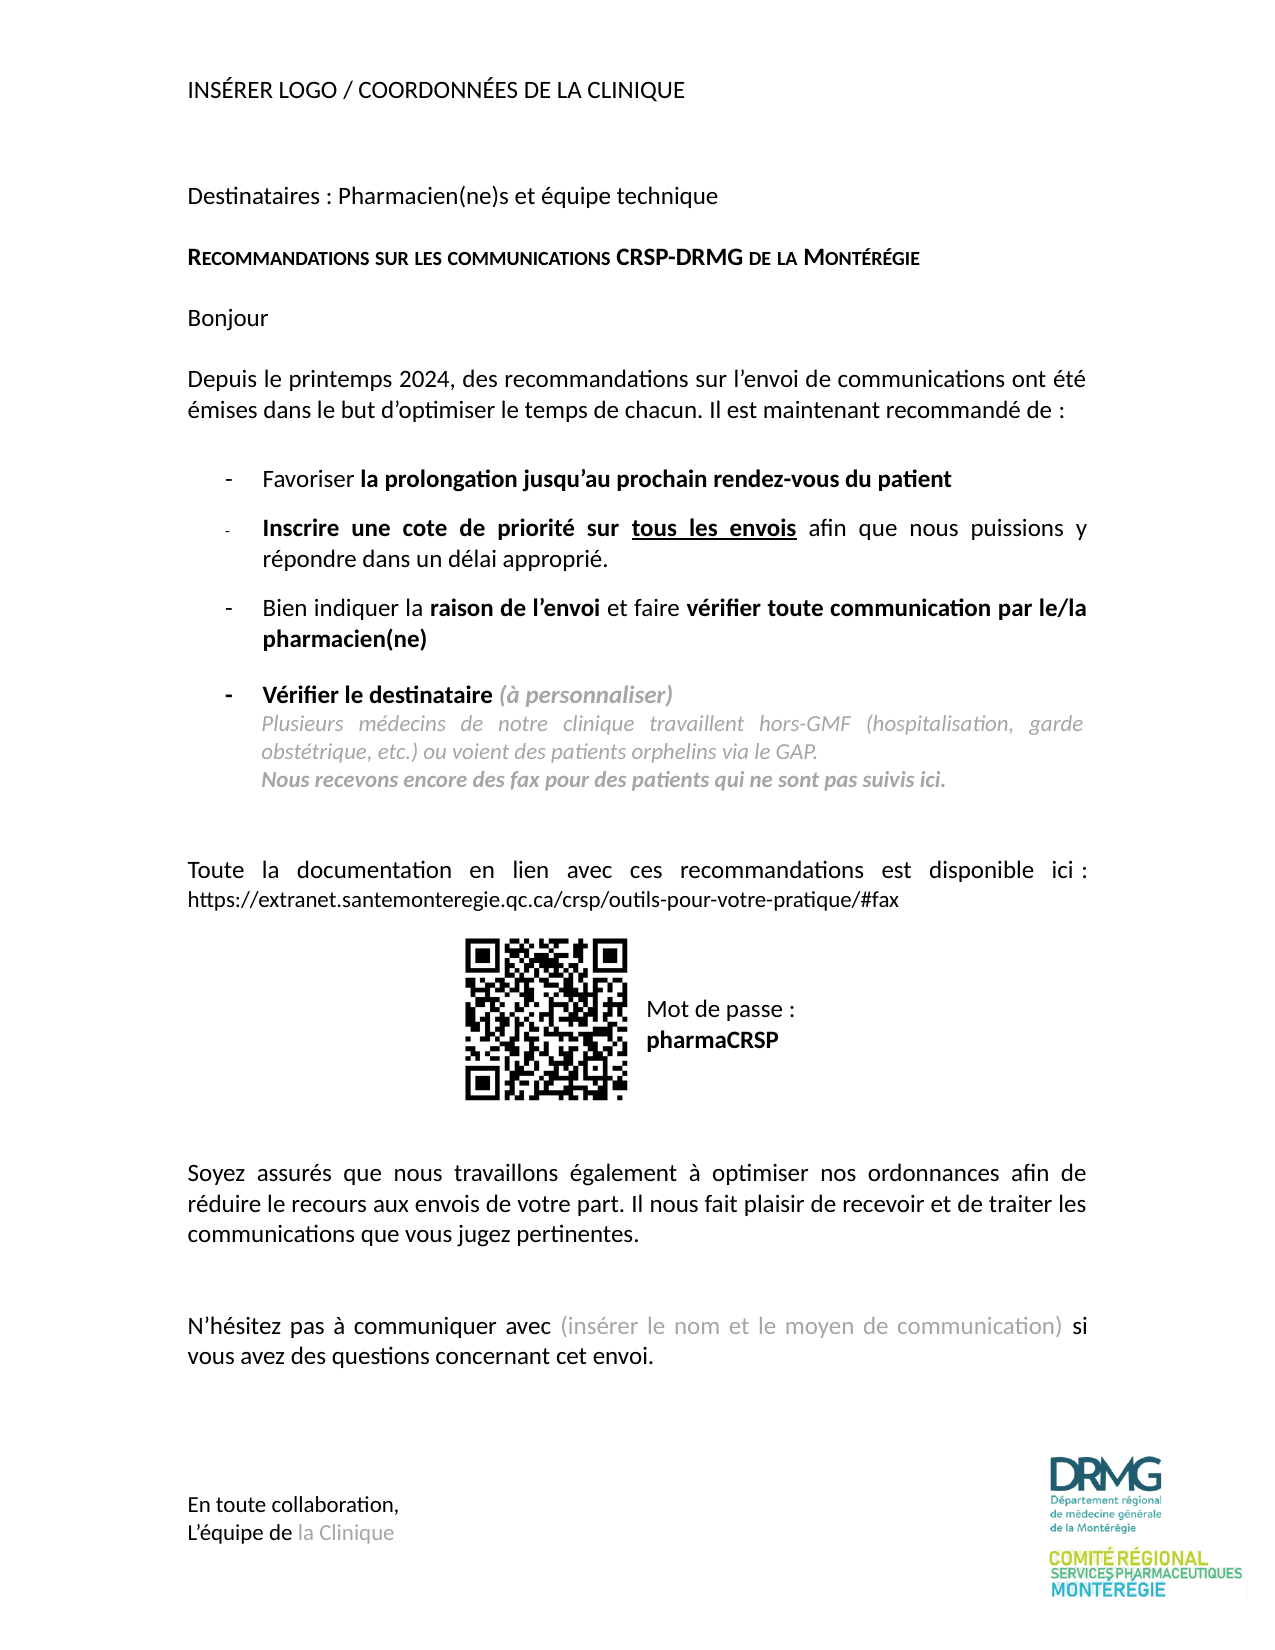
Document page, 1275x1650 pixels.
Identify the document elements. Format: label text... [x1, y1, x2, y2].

text Destinataires : Pharmacien(ne)s et équipe technique [187, 181, 1087, 211]
list Vérifier le destinataire (à personnaliser) [225, 679, 1087, 709]
text Plusieurs médecins de notre clinique travaillent hors-GMF (hospitalisation, garde obstétrique, etc.) ou voient des patients orphelins via le GAP. [261, 709, 1087, 766]
text Bonjour [187, 303, 1087, 333]
text N’hésitez pas à communiquer avec (insérer le nom et le moyen de communication) si vous avez des questions concernant cet envoi. [187, 1310, 1087, 1371]
text Nous recevons encore des fax pour des patients qui ne sont pas suivis ici. [261, 766, 1087, 793]
list Inscrire une cote de priorité sur tous les envois afin que nous puissions y répondre dans un délai approprié. [225, 512, 1087, 573]
text Depuis le printemps 2024, des recommandations sur l’envoi de communications ont été émises dans le but d’optimiser le temps de chacun. Il est maintenant recommandé de : [187, 364, 1087, 425]
text Recommandations sur les communications CRSP-DRMG de la Montérégie [187, 242, 1087, 272]
text Soyez assurés que nous travaillons également à optimiser nos ordonnances afin de réduire le recours aux envois de votre part. Il nous fait plaisir de recevoir et de traiter les communications que vous jugez pertinentes. [187, 1157, 1087, 1249]
picture [1046, 1545, 1248, 1599]
text Toute la documentation en lien avec ces recommandations est disponible ici : https://extranet.santemonteregie.qc.ca/crsp/outils-pour-votre-pratique/#fax [187, 854, 1087, 913]
list Bien indiquer la raison de l’envoi et faire vérifier toute communication par le/la pharmacien(ne) [225, 592, 1087, 653]
list Favoriser la prolongation jusqu’au prochain rendez-vous du patient [225, 463, 1087, 493]
picture [460, 933, 632, 1105]
picture [1050, 1456, 1162, 1534]
